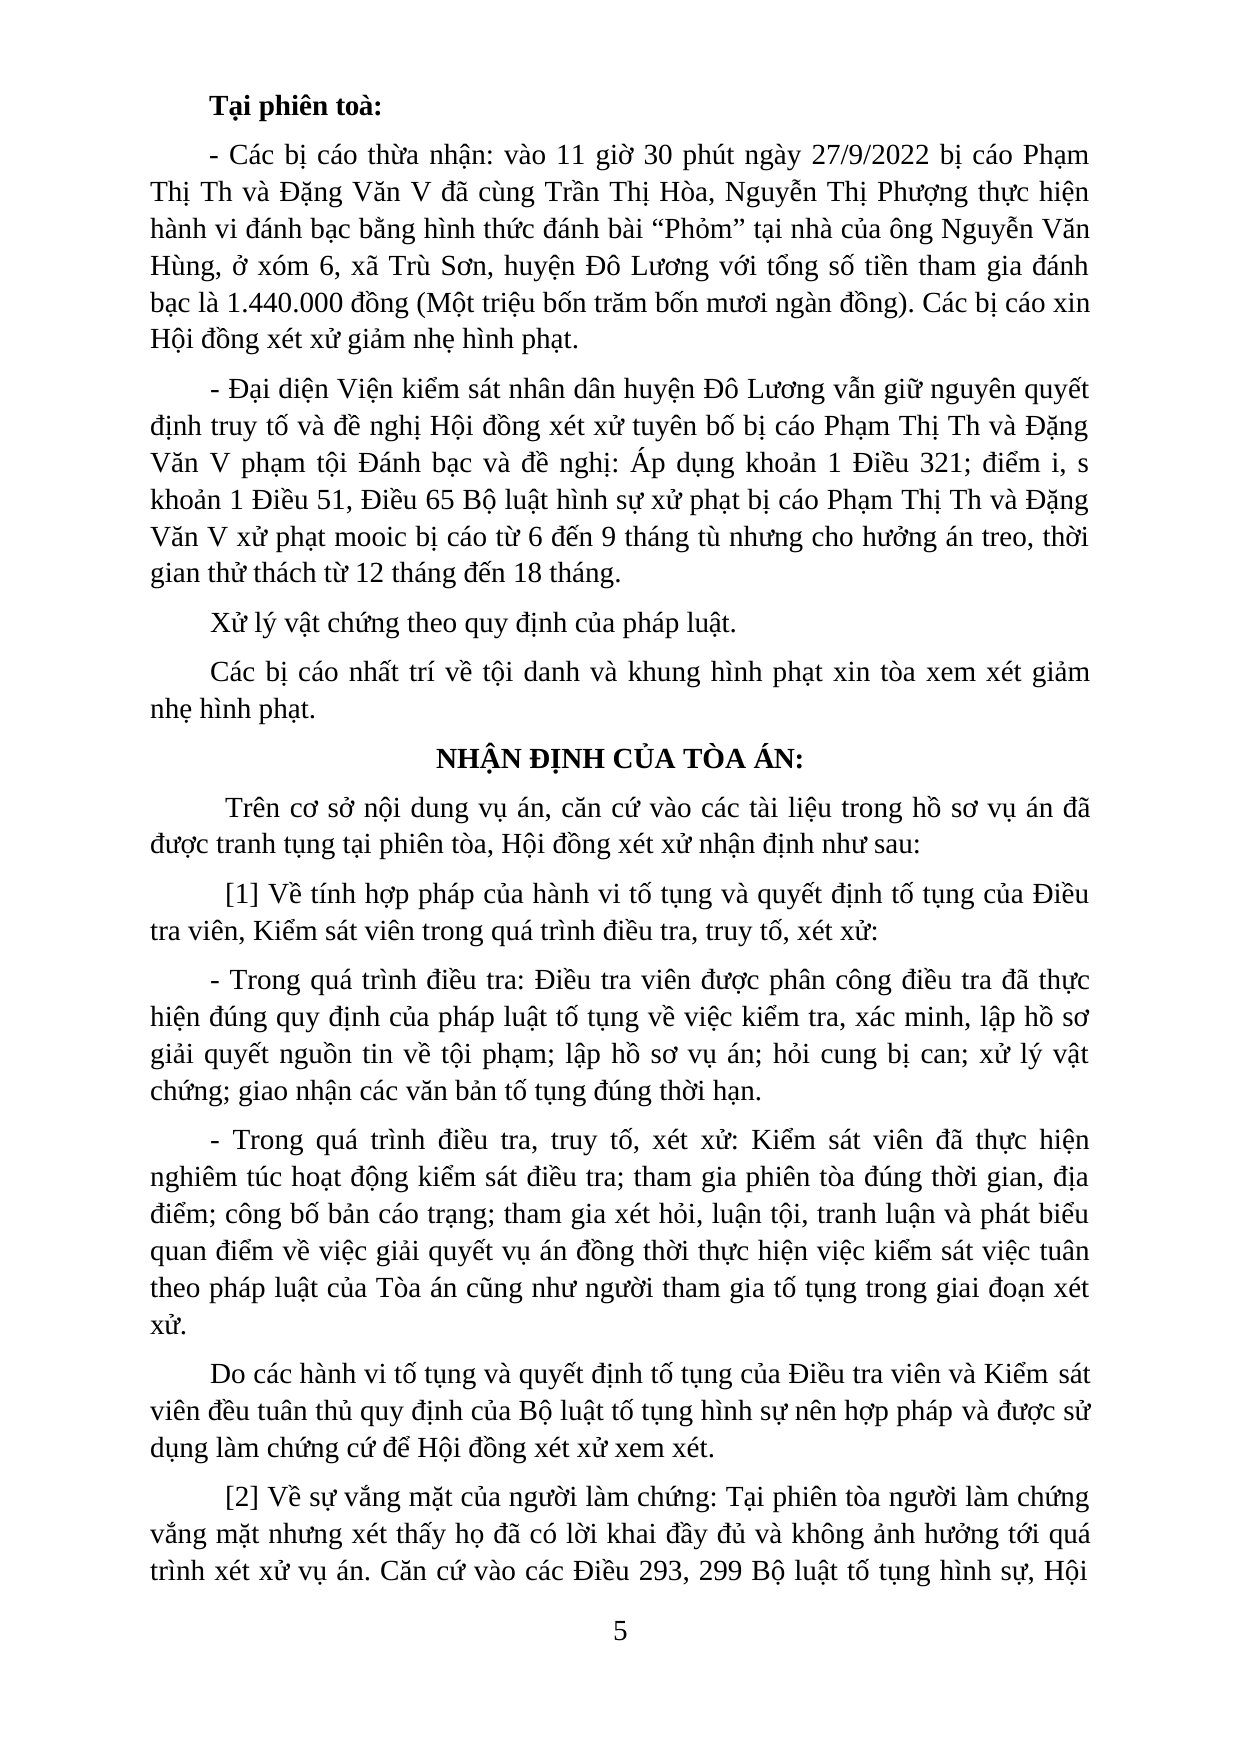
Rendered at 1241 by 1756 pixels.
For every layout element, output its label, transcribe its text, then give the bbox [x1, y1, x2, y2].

text Các bị cáo nhất trí về tội danh và khung hình phạt xin tòa xem xét giảm nhẹ hình phạt. [150, 654, 1091, 725]
text Xử lý vật chứng theo quy định của pháp luật. [210, 605, 1107, 638]
list Về sự vắng mặt của người làm chứng: Tại phiên tòa người làm chứng vắng mặt nhưng xét thấy họ đã có lời khai đầy đủ và không ảnh hưởng tới quá trình xét xử vụ án. Căn cứ vào các Điều 293, 299 Bộ luật tố tụng hình sự, Hội [150, 1479, 1092, 1587]
list Trong quá trình điều tra, truy tố, xét xử: Kiểm sát viên đã thực hiện nghiêm túc hoạt động kiểm sát điều tra; tham gia phiên tòa đúng thời gian, địa điểm; công bố bản cáo trạng; tham gia xét hỏi, luận tội, tranh luận và phát biểu quan điểm về việc giải quyết vụ án đồng thời thực hiện việc kiểm sát việc tuân theo pháp luật của Tòa án cũng như người tham gia tố tụng trong giai đoạn xét xử. [150, 1122, 1091, 1340]
list Các bị cáo thừa nhận: vào 11 giờ 30 phút ngày 27/9/2022 bị cáo Phạm Thị Th và Đặng Văn V đã cùng Trần Thị Hòa, Nguyễn Thị Phượng thực hiện hành vi đánh bạc bằng hình thức đánh bài “Phỏm” tại nhà của ông Nguyễn Văn Hùng, ở xóm 6, xã Trù Sơn, huyện Đô Lương với tổng số tiền tham gia đánh bạc là 1.440.000 đồng (Một triệu bốn trăm bốn mươi ngàn đồng). Các bị cáo xin Hội đồng xét xử giảm nhẹ hình phạt. [150, 137, 1091, 355]
text Tại phiên toà: [209, 88, 1107, 122]
list Đại diện Viện kiểm sát nhân dân huyện Đô Lương vẫn giữ nguyên quyết định truy tố và đề nghị Hội đồng xét xử tuyên bố bị cáo Phạm Thị Th và Đặng Văn V phạm tội Đánh bạc và đề nghị: Áp dụng khoản 1 Điều 321; điểm i, s khoản 1 Điều 51, Điều 65 Bộ luật hình sự xử phạt bị cáo Phạm Thị Th và Đặng Văn V xử phạt mooic bị cáo từ 6 đến 9 tháng tù nhưng cho hưởng án treo, thời gian thử thách từ 12 tháng đến 18 tháng. [150, 371, 1091, 589]
text Do các hành vi tố tụng và quyết định tố tụng của Điều tra viên và Kiểm sát viên đều tuân thủ quy định của Bộ luật tố tụng hình sự nên hợp pháp và được sử dụng làm chứng cứ để Hội đồng xét xử xem xét. [150, 1356, 1091, 1463]
text Trên cơ sở nội dung vụ án, căn cứ vào các tài liệu trong hồ sơ vụ án đã được tranh tụng tại phiên tòa, Hội đồng xét xử nhận định như sau: [150, 790, 1091, 860]
list Trong quá trình điều tra: Điều tra viên được phân công điều tra đã thực hiện đúng quy định của pháp luật tố tụng về việc kiểm tra, xác minh, lập hồ sơ giải quyết nguồn tin về tội phạm; lập hồ sơ vụ án; hỏi cung bị can; xử lý vật chứng; giao nhận các văn bản tố tụng đúng thời hạn. [150, 962, 1091, 1107]
text NHẬN ĐỊNH CỦA TÒA ÁN: [219, 741, 1021, 774]
list Về tính hợp pháp của hành vi tố tụng và quyết định tố tụng của Điều tra viên, Kiểm sát viên trong quá trình điều tra, truy tố, xét xử: [150, 876, 1091, 946]
